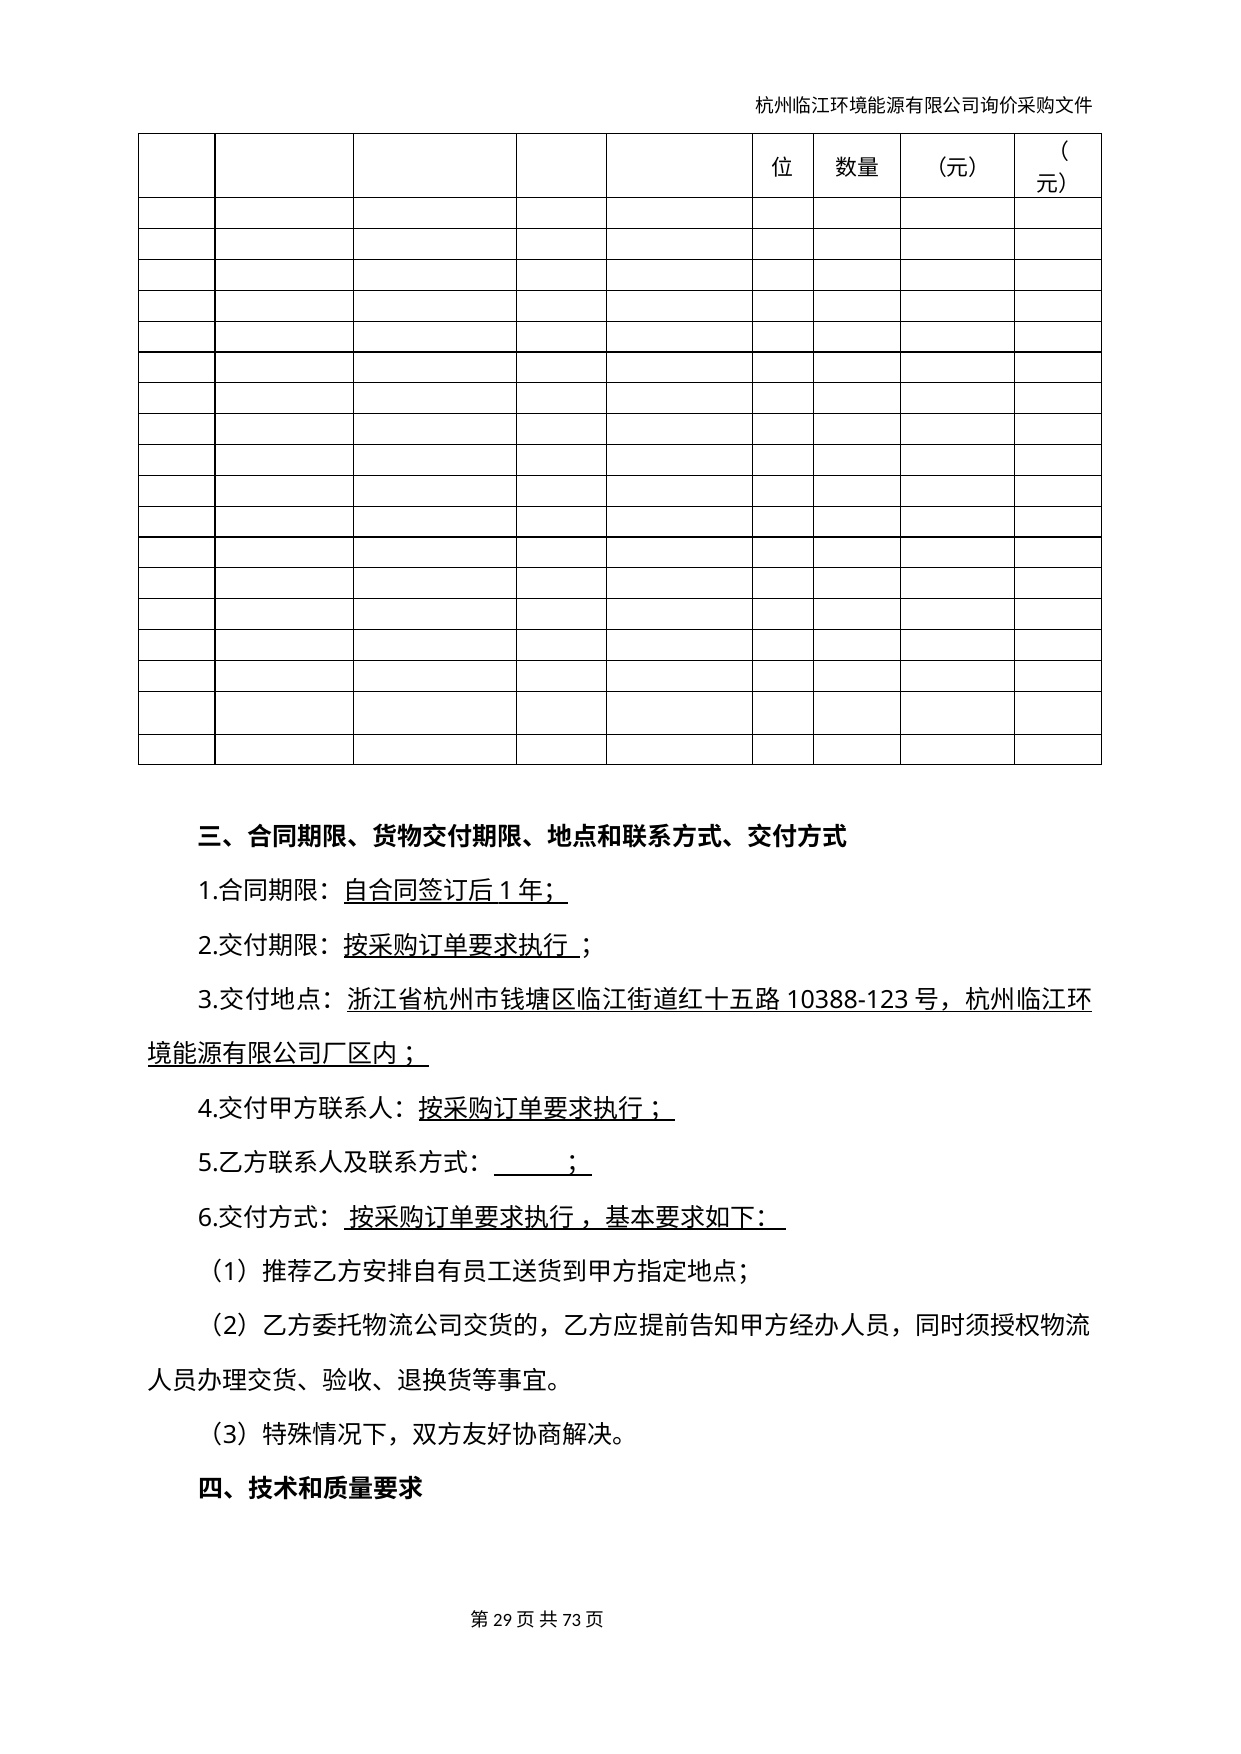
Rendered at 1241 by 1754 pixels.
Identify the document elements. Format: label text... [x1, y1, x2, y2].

table_cell [607, 322, 752, 351]
table_cell [354, 198, 516, 228]
table_cell [814, 383, 900, 413]
table_cell [354, 229, 516, 259]
table_cell [216, 383, 353, 413]
table_cell [901, 198, 1014, 228]
table_cell [354, 507, 516, 536]
table_cell [139, 260, 214, 290]
text 四、技术和质量要求 [148, 1469, 1092, 1505]
text 2.交付期限：按采购订单要求执行 ； [148, 925, 1092, 961]
table_cell [901, 599, 1014, 629]
table_cell [139, 322, 214, 351]
table_cell [607, 692, 752, 733]
table_cell [1015, 599, 1101, 629]
table_cell [216, 260, 353, 290]
table_cell [139, 661, 214, 691]
table_cell [1015, 260, 1101, 290]
table_cell [216, 414, 353, 444]
text 三、合同期限、货物交付期限、地点和联系方式、交付方式 [148, 816, 1092, 853]
table_cell [354, 383, 516, 413]
table_cell [1015, 735, 1101, 764]
table_cell [607, 538, 752, 567]
table_cell [517, 414, 606, 444]
table_header 包装规格 [607, 134, 752, 197]
text （1）推荐乙方安排自有员工送货到甲方指定地点； [148, 1251, 1092, 1288]
table_cell [607, 630, 752, 660]
table_cell [901, 538, 1014, 567]
table_cell [139, 692, 214, 733]
table_header 序号 [139, 134, 214, 197]
table_cell [517, 198, 606, 228]
table_cell [607, 260, 752, 290]
table_cell [517, 476, 606, 506]
table_header 金额（元） [1015, 134, 1101, 197]
table_cell [1015, 568, 1101, 598]
table_cell [354, 445, 516, 475]
table_cell [216, 692, 353, 733]
table_cell [753, 538, 813, 567]
table_cell [607, 198, 752, 228]
table_cell [216, 322, 353, 351]
table_cell [216, 507, 353, 536]
table_cell [216, 291, 353, 321]
table_cell [1015, 229, 1101, 259]
text 4.交付甲方联系人：按采购订单要求执行 ； [148, 1088, 1092, 1124]
table_cell [901, 414, 1014, 444]
table_cell [607, 661, 752, 691]
table_cell [814, 507, 900, 536]
table_cell [517, 735, 606, 764]
table_cell [753, 599, 813, 629]
table_cell [753, 507, 813, 536]
table_cell [753, 198, 813, 228]
table_cell [901, 476, 1014, 506]
table_cell [814, 692, 900, 733]
table_cell [139, 414, 214, 444]
table_cell [901, 291, 1014, 321]
table_cell [814, 568, 900, 598]
table_cell [216, 198, 353, 228]
table_cell [517, 229, 606, 259]
table_cell [901, 692, 1014, 733]
table_cell [1015, 661, 1101, 691]
table_cell [1015, 476, 1101, 506]
table_cell [607, 353, 752, 382]
table_cell [607, 735, 752, 764]
table_cell [517, 630, 606, 660]
table_cell [814, 414, 900, 444]
table_cell [607, 507, 752, 536]
table_cell [354, 735, 516, 764]
table_cell [901, 229, 1014, 259]
table_cell [1015, 538, 1101, 567]
table_cell [814, 630, 900, 660]
table_cell [354, 260, 516, 290]
table_cell [216, 353, 353, 382]
table_cell [354, 322, 516, 351]
table_cell [139, 476, 214, 506]
table_cell [216, 538, 353, 567]
table_cell [216, 445, 353, 475]
table_cell [216, 476, 353, 506]
table_cell [753, 735, 813, 764]
table_cell [753, 476, 813, 506]
table_cell [814, 229, 900, 259]
table_cell [354, 630, 516, 660]
table_cell [1015, 198, 1101, 228]
table_cell [139, 229, 214, 259]
table_cell [607, 383, 752, 413]
table_cell [753, 661, 813, 691]
table_cell [216, 735, 353, 764]
table_cell [814, 538, 900, 567]
table_cell [753, 229, 813, 259]
table_cell [354, 568, 516, 598]
table_cell [354, 692, 516, 733]
table_header 品牌 [517, 134, 606, 197]
table_cell [901, 322, 1014, 351]
table_cell [1015, 692, 1101, 733]
table_cell [901, 568, 1014, 598]
text 1.合同期限：自合同签订后1年； [148, 871, 1092, 907]
table_cell [216, 568, 353, 598]
table_cell [517, 692, 606, 733]
table_cell [216, 599, 353, 629]
table_cell [607, 476, 752, 506]
table_cell [354, 291, 516, 321]
table_cell [901, 353, 1014, 382]
table_cell [753, 414, 813, 444]
table_cell [354, 476, 516, 506]
table_cell [814, 445, 900, 475]
table_cell [216, 661, 353, 691]
table_cell [607, 568, 752, 598]
table_cell [216, 229, 353, 259]
table_cell [814, 353, 900, 382]
table_cell [139, 630, 214, 660]
table_cell [901, 735, 1014, 764]
table_cell [517, 568, 606, 598]
table_cell [814, 260, 900, 290]
table_cell [814, 322, 900, 351]
table_cell [753, 383, 813, 413]
table_cell [1015, 507, 1101, 536]
table_cell [814, 735, 900, 764]
table_header 暂定数量 [814, 134, 900, 197]
table_header 单价 （元） [901, 134, 1014, 197]
table_cell [901, 260, 1014, 290]
table_cell [753, 260, 813, 290]
table_cell [753, 445, 813, 475]
table_cell [354, 661, 516, 691]
table_cell [517, 538, 606, 567]
table_cell [901, 445, 1014, 475]
table_cell [517, 322, 606, 351]
table_cell [139, 353, 214, 382]
table_cell [139, 445, 214, 475]
table_cell [517, 353, 606, 382]
table_cell [901, 661, 1014, 691]
table_cell [814, 198, 900, 228]
text （2）乙方委托物流公司交货的，乙方应提前告知甲方经办人员，同时须授权物流人员办理交货、验收、退换货等事宜。 [148, 1306, 1092, 1396]
table_cell [517, 445, 606, 475]
table_cell [139, 599, 214, 629]
table_cell [753, 692, 813, 733]
table_cell [354, 414, 516, 444]
table_cell [753, 568, 813, 598]
table_cell [814, 599, 900, 629]
table_cell [901, 507, 1014, 536]
table_cell [607, 445, 752, 475]
table_cell [901, 630, 1014, 660]
table_cell [139, 538, 214, 567]
table_cell [814, 661, 900, 691]
table_cell [753, 291, 813, 321]
table_cell [1015, 445, 1101, 475]
table_cell [1015, 291, 1101, 321]
table_cell [1015, 630, 1101, 660]
table_cell [517, 260, 606, 290]
table_cell [607, 414, 752, 444]
table_cell [216, 630, 353, 660]
table_header 规格型号 [354, 134, 516, 197]
table_cell [139, 291, 214, 321]
table_cell [814, 291, 900, 321]
table_cell [1015, 322, 1101, 351]
table_cell [607, 229, 752, 259]
table_cell [517, 507, 606, 536]
table_cell [1015, 414, 1101, 444]
table_header 单位 [753, 134, 813, 197]
table_cell [901, 383, 1014, 413]
table_cell [139, 507, 214, 536]
table_cell [753, 630, 813, 660]
table_cell [607, 291, 752, 321]
table_cell [139, 198, 214, 228]
table_cell [753, 322, 813, 351]
table_cell [354, 599, 516, 629]
text 6.交付方式： 按采购订单要求执行 ，基本要求如下： [148, 1197, 1092, 1233]
text （3）特殊情况下，双方友好协商解决。 [148, 1414, 1092, 1451]
table_cell [517, 599, 606, 629]
table_cell [517, 383, 606, 413]
text 3.交付地点：浙江省杭州市钱塘区临江街道红十五路10388-123号，杭州临江环境能源有限公司厂区内 ； [148, 979, 1092, 1070]
table_cell [607, 599, 752, 629]
table_cell [139, 568, 214, 598]
table_cell [354, 538, 516, 567]
table_cell [753, 353, 813, 382]
table_cell [517, 661, 606, 691]
table_cell [139, 735, 214, 764]
table_cell [517, 291, 606, 321]
table_header 货物名称 [216, 134, 353, 197]
table_cell [354, 353, 516, 382]
table_cell [1015, 353, 1101, 382]
table_cell [1015, 383, 1101, 413]
table_cell [139, 383, 214, 413]
table_cell [814, 476, 900, 506]
text 5.乙方联系人及联系方式： ； [148, 1143, 1092, 1179]
